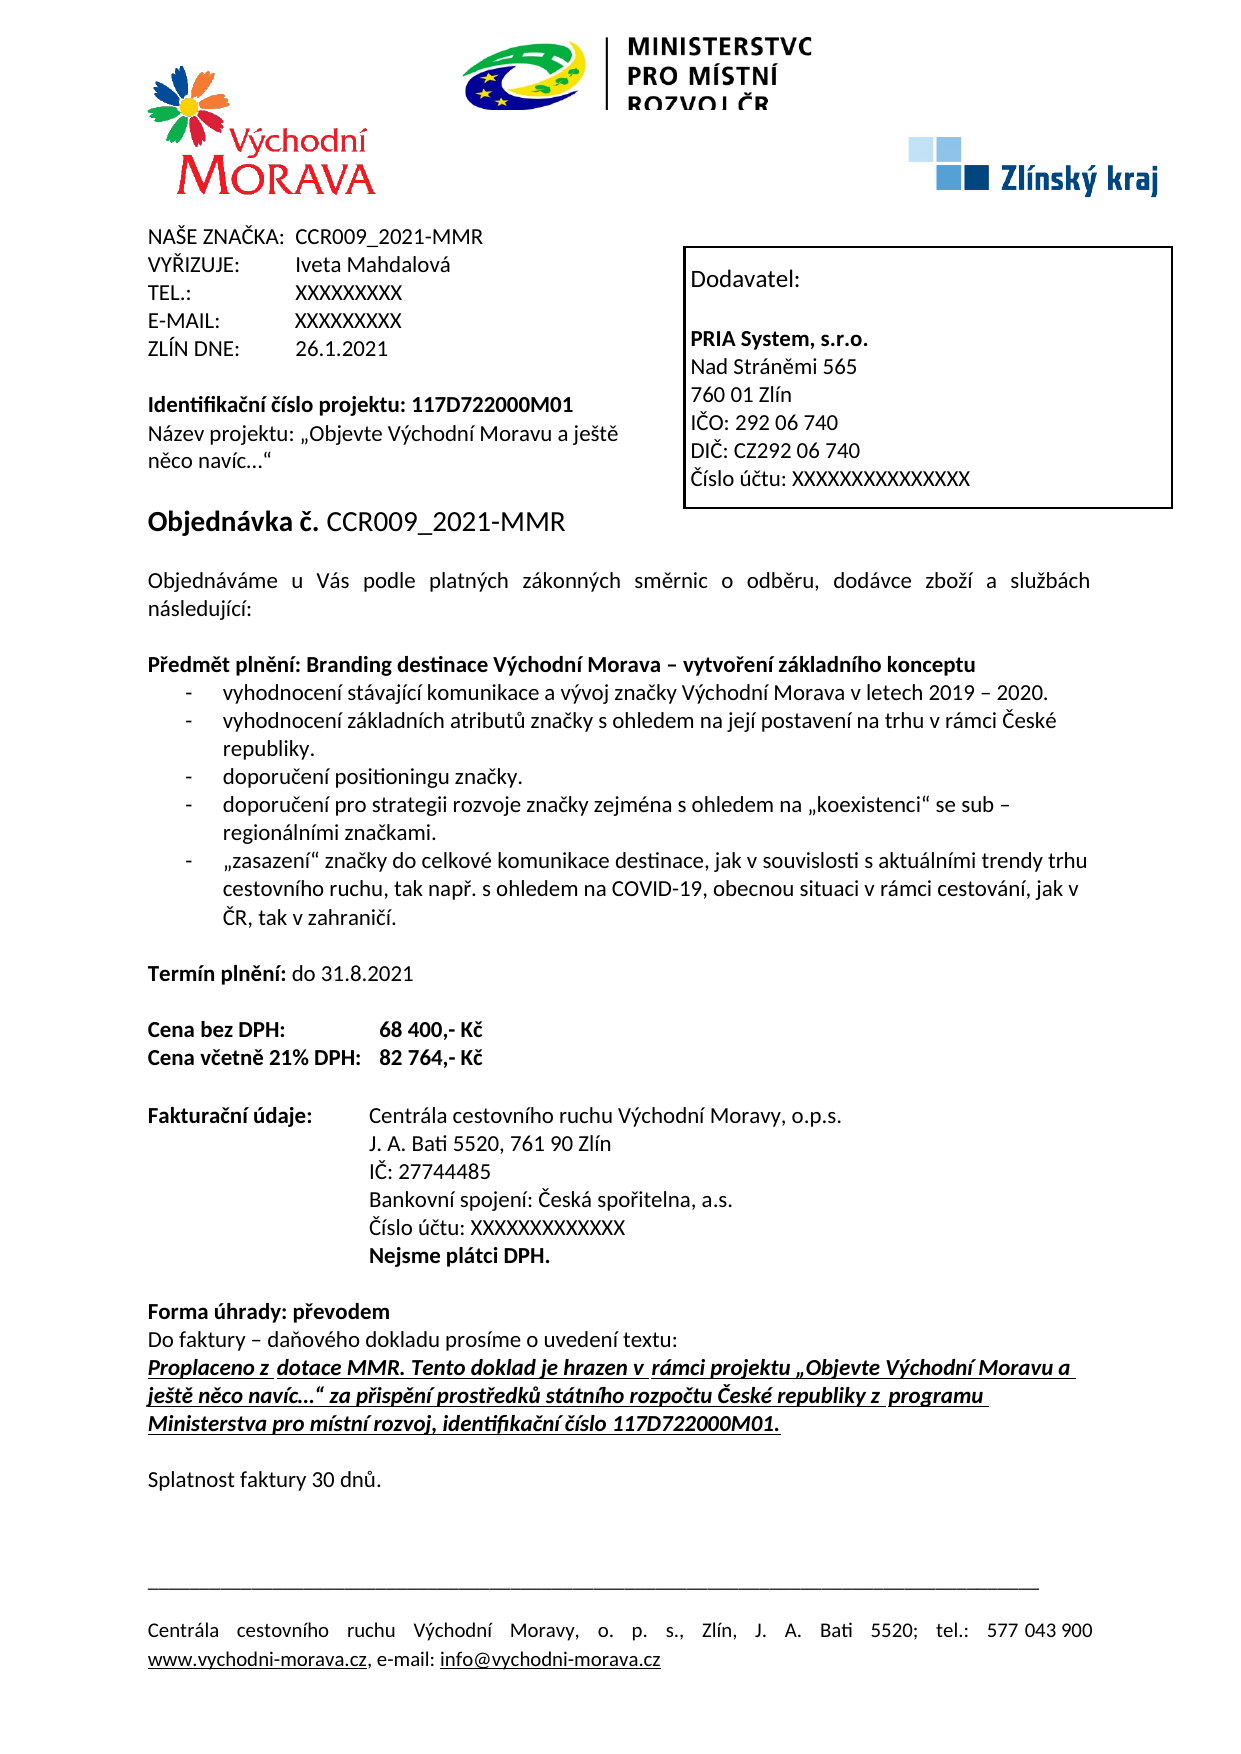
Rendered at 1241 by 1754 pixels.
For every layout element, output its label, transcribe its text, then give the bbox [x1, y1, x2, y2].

picture [461, 37, 811, 109]
text Proplaceno z dotace MMR. Tento doklad je hrazen v rámci projektu „Objevte Východní Moravu a ještě něco navíc…“ za přispění prostředků státního rozpočtu České republiky z programu Ministerstva pro místní rozvoj, identifikační číslo 117D722000M01. [148, 1353, 1092, 1437]
text Do faktury – daňového dokladu prosíme o uvedení textu: [148, 1325, 1092, 1353]
text E-MAIL: XXXXXXXXX [148, 307, 683, 334]
text Předmět plnění: Branding destinace Východní Morava – vytvoření základního konceptu [148, 650, 1092, 678]
text IČ: 27744485 [148, 1157, 1092, 1185]
text TEL.: XXXXXXXXX [148, 278, 683, 307]
list „zasazení“ značky do celkové komunikace destinace, jak v souvislosti s aktuálními trendy trhu cestovního ruchu, tak např. s ohledem na COVID-19, obecnou situaci v rámci cestování, jak v ČR, tak v zahraničí. [185, 847, 1092, 931]
text NAŠE ZNAČKA: CCR009_2021-MMR [148, 222, 1092, 251]
text Nejsme plátci DPH. [148, 1241, 1092, 1269]
text Splatnost faktury 30 dnů. [148, 1466, 1092, 1493]
text Cena bez DPH: 68 400,- Kč [148, 1015, 1092, 1043]
text VYŘIZUJE: Iveta Mahdalová [148, 251, 683, 278]
text Identifikační číslo projektu: 117D722000M01 [148, 391, 683, 419]
list vyhodnocení základních atributů značky s ohledem na její postavení na trhu v rámci České republiky. [185, 706, 1092, 762]
text Číslo účtu: XXXXXXXXXXXXX [295, 1213, 1092, 1241]
text J. A. Bati 5520, 761 90 Zlín [148, 1129, 1092, 1157]
text Název projektu: „Objevte Východní Moravu a ještě něco navíc…“ [148, 419, 683, 475]
picture [147, 66, 376, 195]
text Objednávka č. CCR009_2021-MMR [148, 503, 1092, 538]
text Objednáváme u Vás podle platných zákonných směrnic o odběru, dodávce zboží a službách následující: [148, 566, 1092, 622]
text ZLÍN DNE: 26.1.2021 [148, 334, 683, 363]
text Fakturační údaje: Centrála cestovního ruchu Východní Moravy, o.p.s. [148, 1101, 1092, 1129]
picture [888, 123, 1165, 205]
text Bankovní spojení: Česká spořitelna, a.s. [295, 1185, 1092, 1213]
text Termín plnění: do 31.8.2021 [148, 959, 1092, 987]
text Forma úhrady: převodem [148, 1297, 1092, 1325]
list doporučení positioningu značky. [185, 762, 1092, 791]
list doporučení pro strategii rozvoje značky zejména s ohledem na „koexistenci“ se sub – regionálními značkami. [185, 791, 1092, 847]
text Cena včetně 21% DPH: 82 764,- Kč [148, 1043, 1092, 1101]
list vyhodnocení stávající komunikace a vývoj značky Východní Morava v letech 2019 – 2020. [185, 678, 1092, 706]
